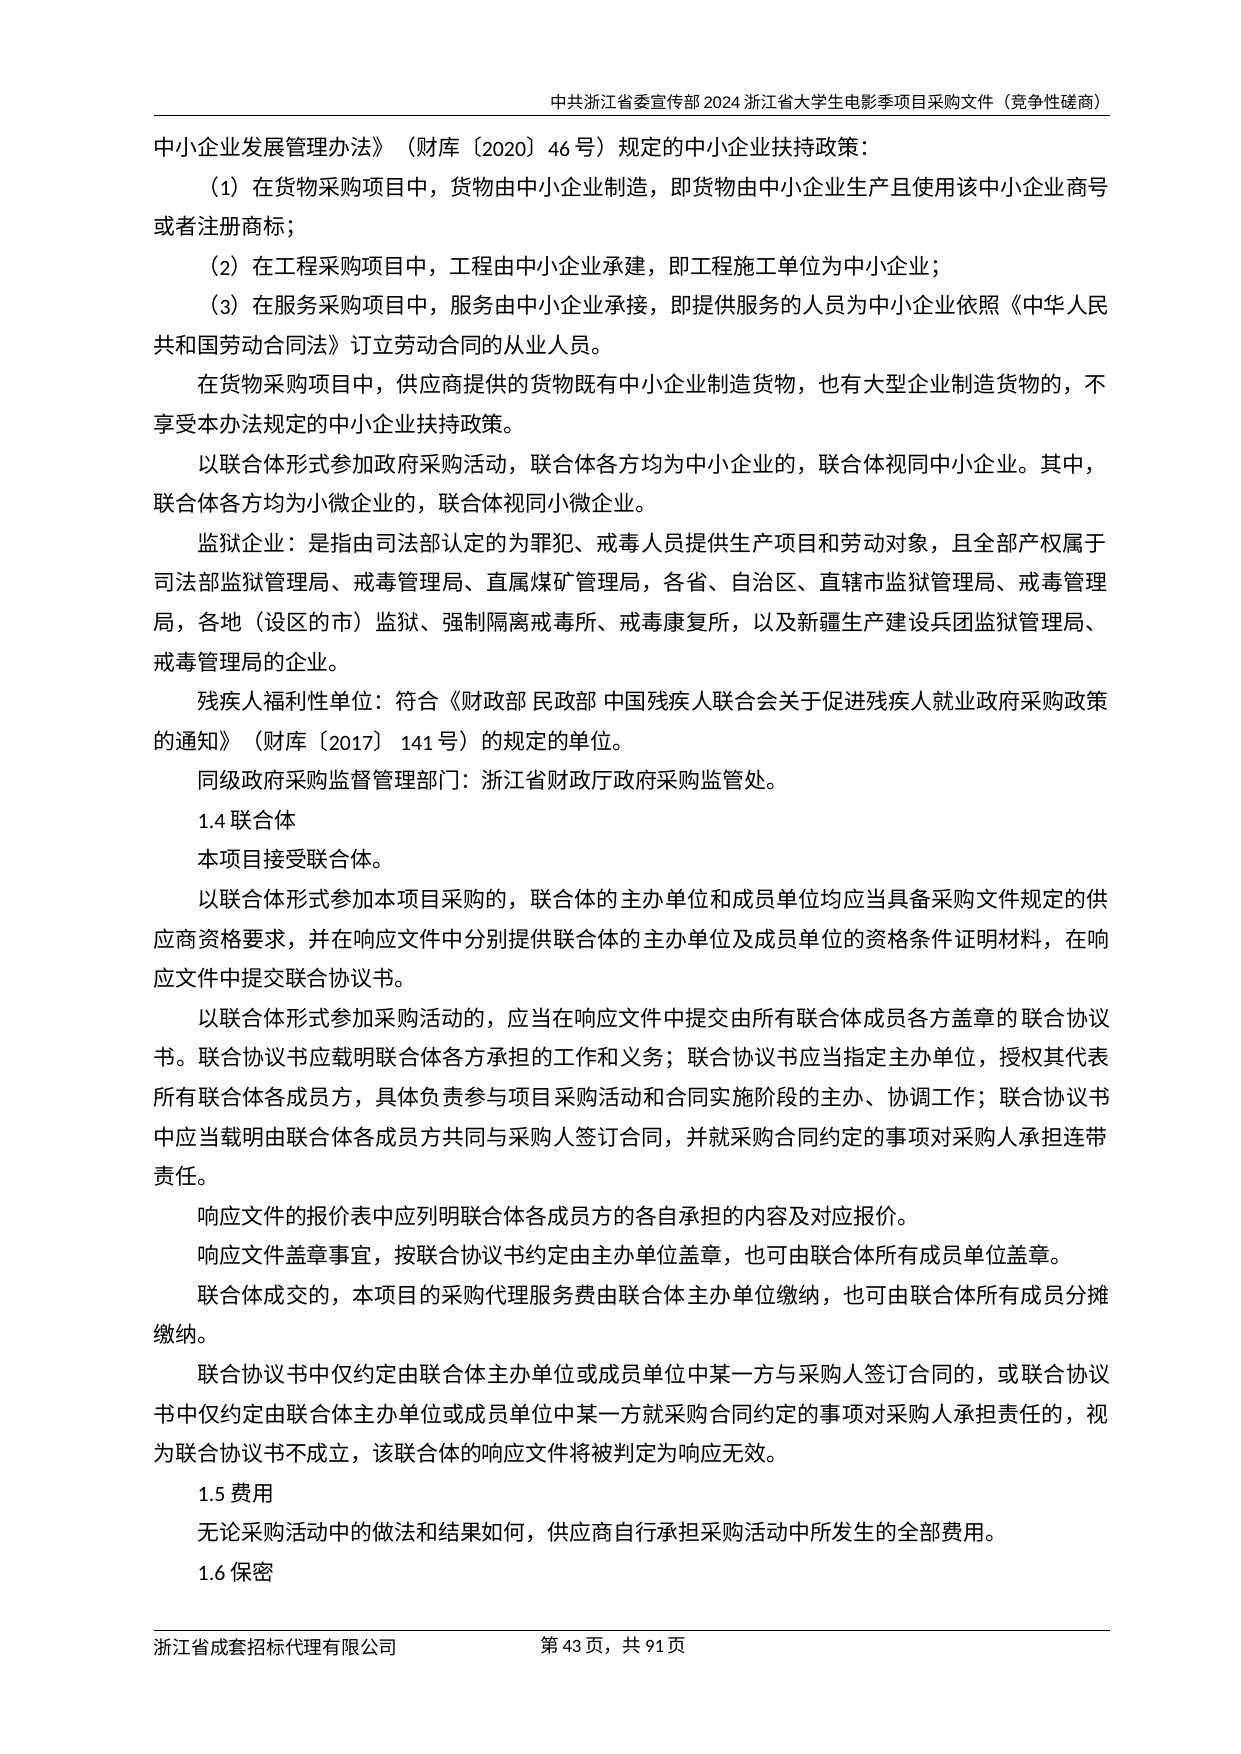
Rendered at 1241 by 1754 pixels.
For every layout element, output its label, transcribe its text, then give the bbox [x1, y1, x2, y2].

text 在货物采购项目中，供应商提供的货物既有中小企业制造货物，也有大型企业制造货物的，不享受本办法规定的中小企业扶持政策。 [153, 367, 1110, 439]
subtitle 1.6 保密 [153, 1555, 1110, 1587]
text 联合体成交的，本项目的采购代理服务费由联合体主办单位缴纳，也可由联合体所有成员分摊缴纳。 [153, 1278, 1110, 1349]
text （2）在工程采购项目中，工程由中小企业承建，即工程施工单位为中小企业； [153, 249, 1110, 280]
text 本项目接受联合体。 [153, 842, 1110, 874]
text 同级政府采购监督管理部门：浙江省财政厅政府采购监管处。 [153, 763, 1110, 795]
text 响应文件的报价表中应列明联合体各成员方的各自承担的内容及对应报价。 [153, 1199, 1110, 1230]
text （1）在货物采购项目中，货物由中小企业制造，即货物由中小企业生产且使用该中小企业商号或者注册商标； [153, 169, 1110, 241]
text 监狱企业：是指由司法部认定的为罪犯、戒毒人员提供生产项目和劳动对象，且全部产权属于司法部监狱管理局、戒毒管理局、直属煤矿管理局，各省、自治区、直辖市监狱管理局、戒毒管理局，各地（设区的市）监狱、强制隔离戒毒所、戒毒康复所，以及新疆生产建设兵团监狱管理局、戒毒管理局的企业。 [153, 526, 1110, 676]
text 响应文件盖章事宜，按联合协议书约定由主办单位盖章，也可由联合体所有成员单位盖章。 [153, 1238, 1110, 1270]
subtitle 1.5 费用 [153, 1476, 1110, 1507]
text 联合协议书中仅约定由联合体主办单位或成员单位中某一方与采购人签订合同的，或联合协议书中仅约定由联合体主办单位或成员单位中某一方就采购合同约定的事项对采购人承担责任的，视为联合协议书不成立，该联合体的响应文件将被判定为响应无效。 [153, 1357, 1110, 1468]
text 残疾人福利性单位：符合《财政部 民政部 中国残疾人联合会关于促进残疾人就业政府采购政策的通知》（财库〔2017〕 141号）的规定的单位。 [153, 684, 1110, 755]
text （3）在服务采购项目中，服务由中小企业承接，即提供服务的人员为中小企业依照《中华人民共和国劳动合同法》订立劳动合同的从业人员。 [153, 288, 1110, 359]
subtitle 1.4 联合体 [153, 803, 1110, 834]
text 以联合体形式参加政府采购活动，联合体各方均为中小企业的，联合体视同中小企业。其中，联合体各方均为小微企业的，联合体视同小微企业。 [153, 447, 1110, 518]
text 以联合体形式参加本项目采购的，联合体的主办单位和成员单位均应当具备采购文件规定的供应商资格要求，并在响应文件中分别提供联合体的主办单位及成员单位的资格条件证明材料，在响应文件中提交联合协议书。 [153, 882, 1110, 993]
text 无论采购活动中的做法和结果如何，供应商自行承担采购活动中所发生的全部费用。 [153, 1515, 1110, 1547]
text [153, 130, 1110, 162]
text 以联合体形式参加采购活动的，应当在响应文件中提交由所有联合体成员各方盖章的联合协议书。联合协议书应载明联合体各方承担的工作和义务；联合协议书应当指定主办单位，授权其代表所有联合体各成员方，具体负责参与项目采购活动和合同实施阶段的主办、协调工作；联合协议书中应当载明由联合体各成员方共同与采购人签订合同，并就采购合同约定的事项对采购人承担连带责任。 [153, 1001, 1110, 1191]
